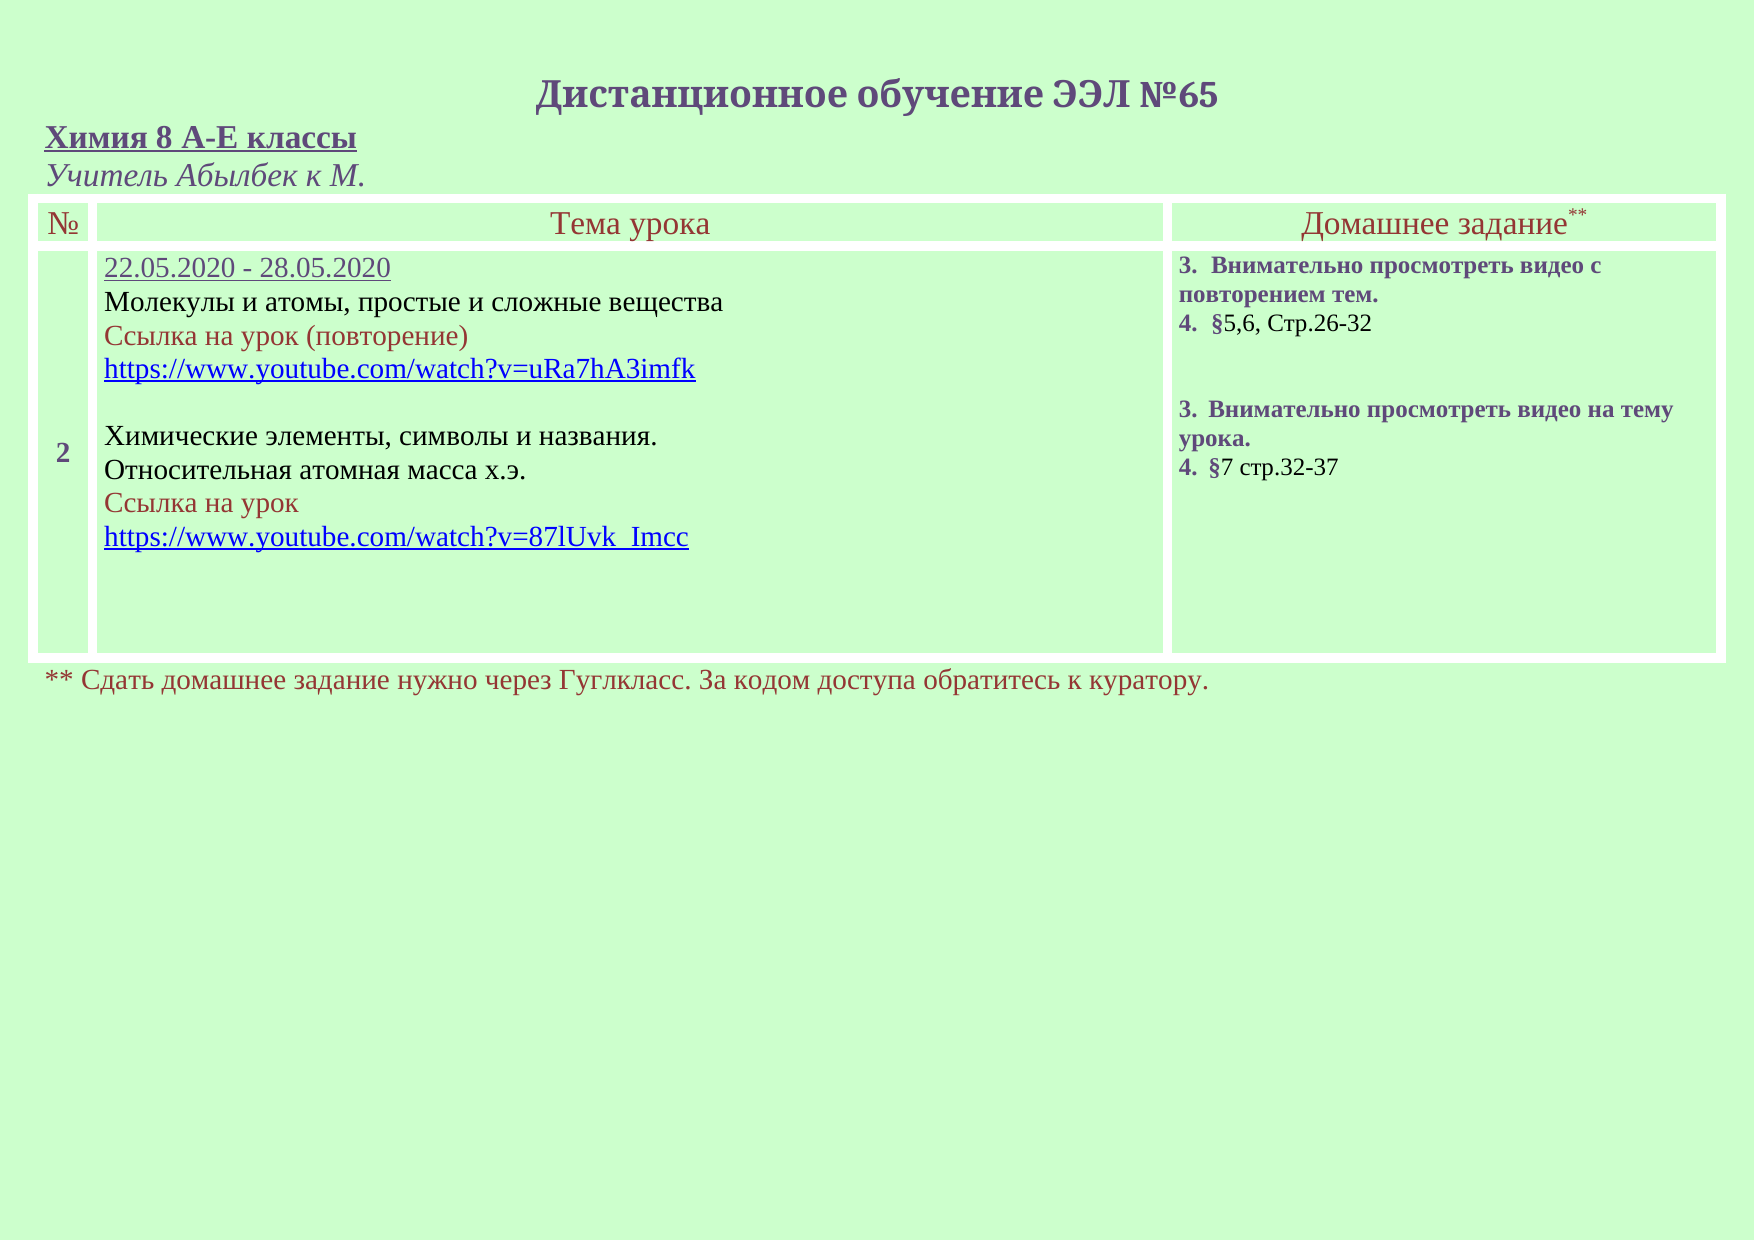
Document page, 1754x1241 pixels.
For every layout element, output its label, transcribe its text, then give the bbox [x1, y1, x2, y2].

table_header Домашнее задание** [1172, 203, 1716, 241]
text ** Сдать домашнее задание нужно через Гуглкласс. За кодом доступа обратитесь к куратору. [44, 663, 1709, 696]
text Химия 8 А-Е классы [44, 117, 1709, 155]
table_header Тема урока [97, 203, 1163, 241]
table_cell Внимательно просмотреть видео с повторением тем. §5,6, Стр.26-32 Внимательно просмотреть видео на тему урока. §7 стр.32-37 [1172, 251, 1716, 653]
text Учитель Абылбек к М. [44, 155, 1709, 193]
table_cell 2 [38, 251, 88, 653]
table_cell 22.05.2020 - 28.05.2020 Молекулы и атомы, простые и сложные вещества Ссылка на урок (повторение) https://www.youtube.com/watch?v=uRa7hA3imfk Химические элементы, символы и названия. Относительная атомная масса х.э. Ссылка на урок https://www.youtube.com/watch?v=87lUvk_Imcc [97, 251, 1163, 653]
table_header № [38, 203, 88, 241]
